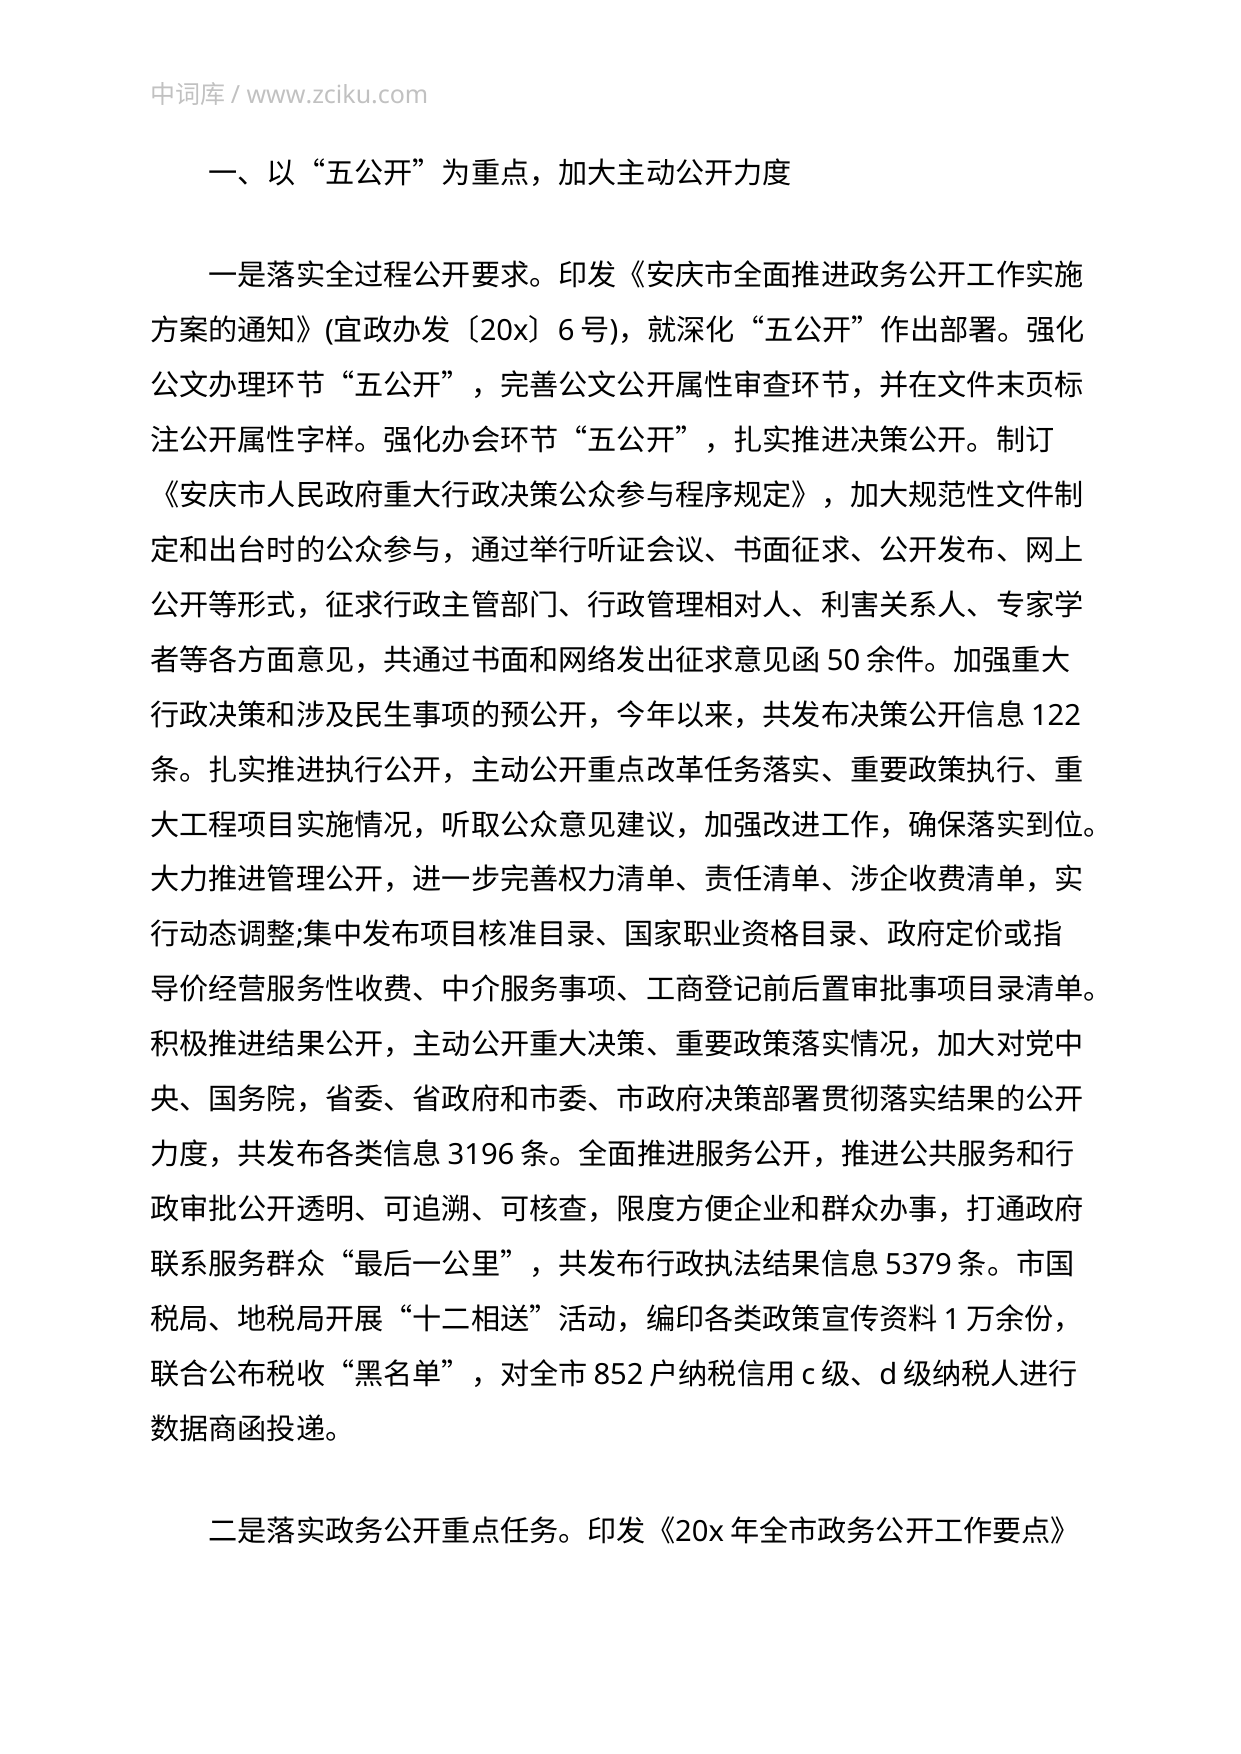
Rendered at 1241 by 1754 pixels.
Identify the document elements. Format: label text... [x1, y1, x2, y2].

text 一是落实全过程公开要求。印发《安庆市全面推进政务公开工作实施方案的通知》(宜政办发〔20x〕6号)，就深化“五公开”作出部署。强化公文办理环节“五公开”，完善公文公开属性审查环节，并在文件末页标注公开属性字样。强化办会环节“五公开”，扎实推进决策公开。制订《安庆市人民政府重大行政决策公众参与程序规定》，加大规范性文件制定和出台时的公众参与，通过举行听证会议、书面征求、公开发布、网上公开等形式，征求行政主管部门、行政管理相对人、利害关系人、专家学者等各方面意见，共通过书面和网络发出征求意见函50余件。加强重大行政决策和涉及民生事项的预公开，今年以来，共发布决策公开信息122条。扎实推进执行公开，主动公开重点改革任务落实、重要政策执行、重大工程项目实施情况，听取公众意见建议，加强改进工作，确保落实到位。大力推进管理公开，进一步完善权力清单、责任清单、涉企收费清单，实行动态调整;集中发布项目核准目录、国家职业资格目录、政府定价或指导价经营服务性收费、中介服务事项、工商登记前后置审批事项目录清单。积极推进结果公开，主动公开重大决策、重要政策落实情况，加大对党中央、国务院，省委、省政府和市委、市政府决策部署贯彻落实结果的公开力度，共发布各类信息3196条。全面推进服务公开，推进公共服务和行政审批公开透明、可追溯、可核查，限度方便企业和群众办事，打通政府联系服务群众“最后一公里”，共发布行政执法结果信息5379条。市国税局、地税局开展“十二相送”活动，编印各类政策宣传资料1万余份，联合公布税收“黑名单”，对全市852户纳税信用c级、d级纳税人进行数据商函投递。 [150, 252, 1090, 1448]
text 一、以“五公开”为重点，加大主动公开力度 [150, 150, 1090, 192]
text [150, 1507, 1090, 1549]
